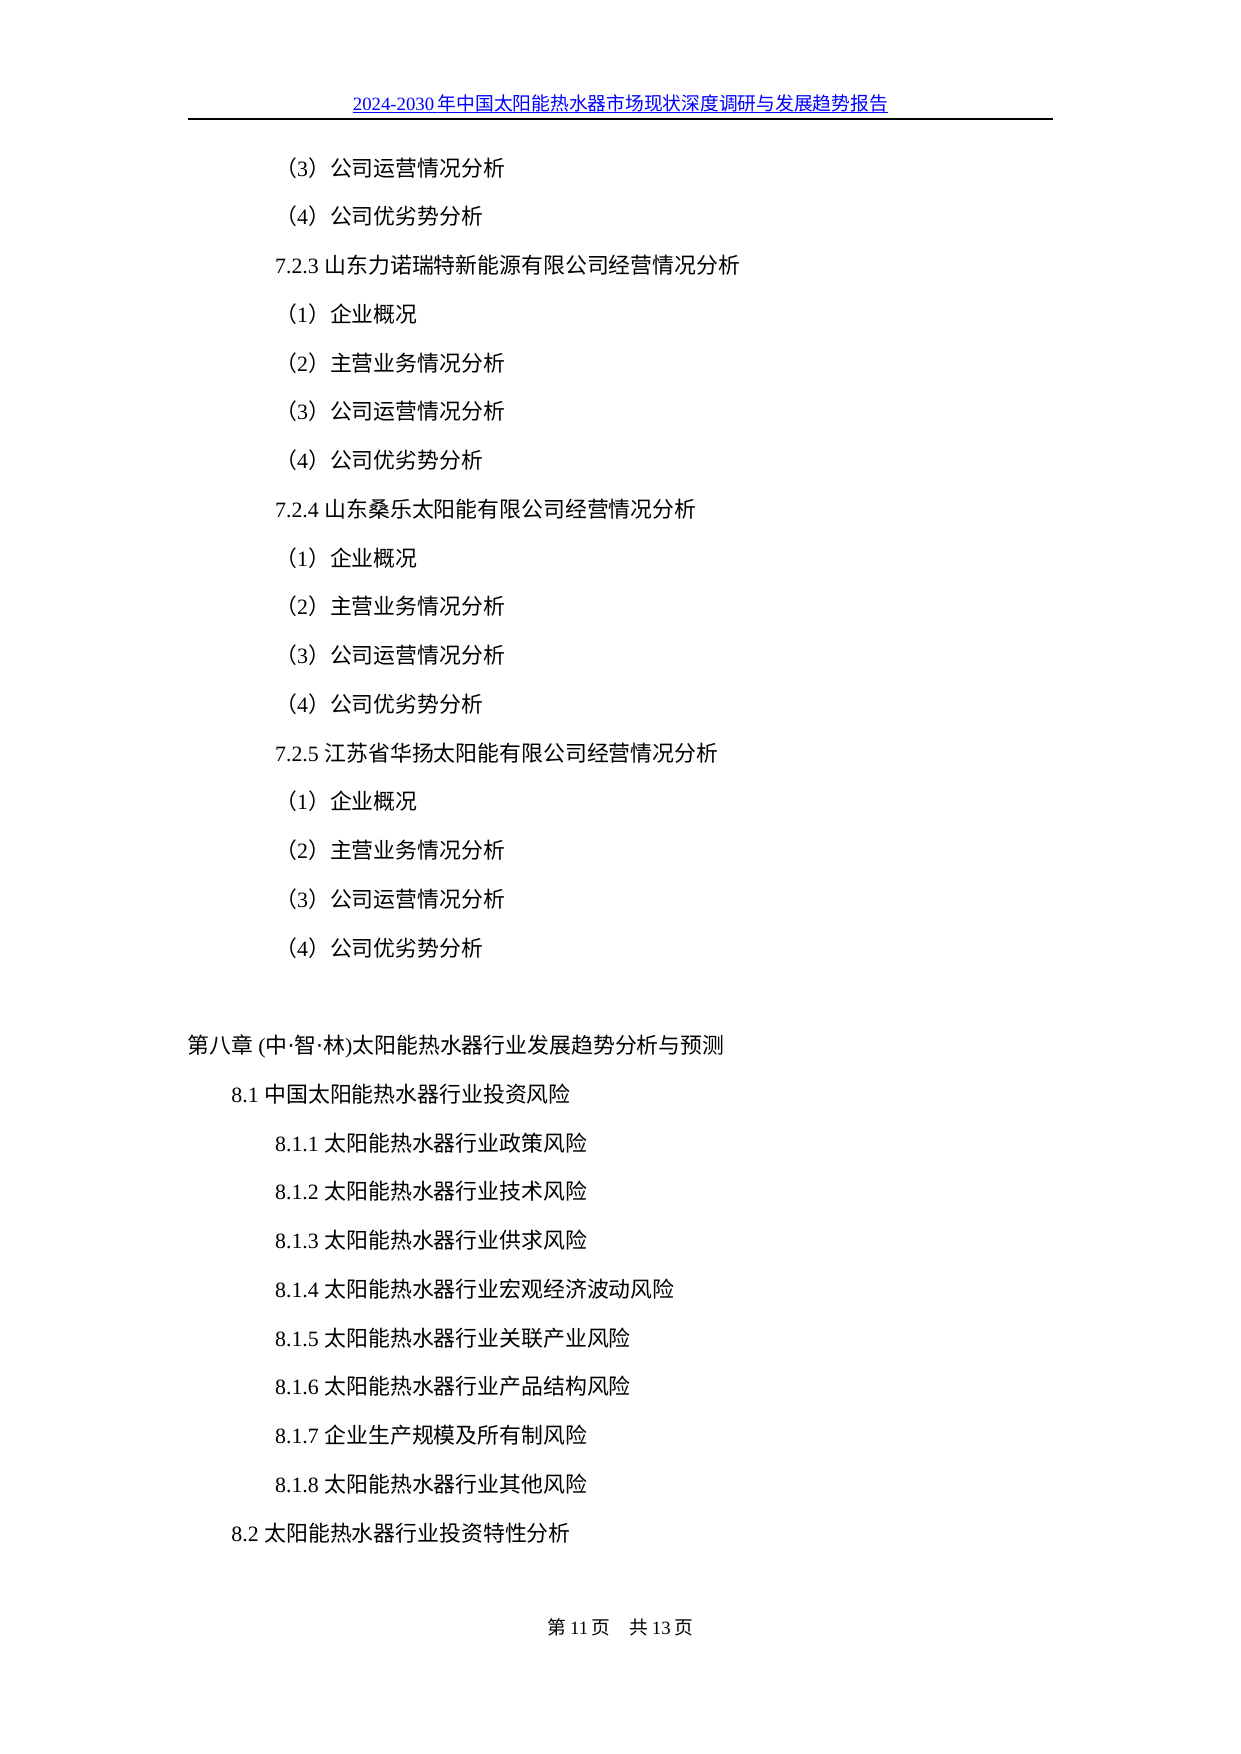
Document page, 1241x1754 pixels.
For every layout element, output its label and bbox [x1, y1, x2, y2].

text [187, 150, 1053, 1548]
